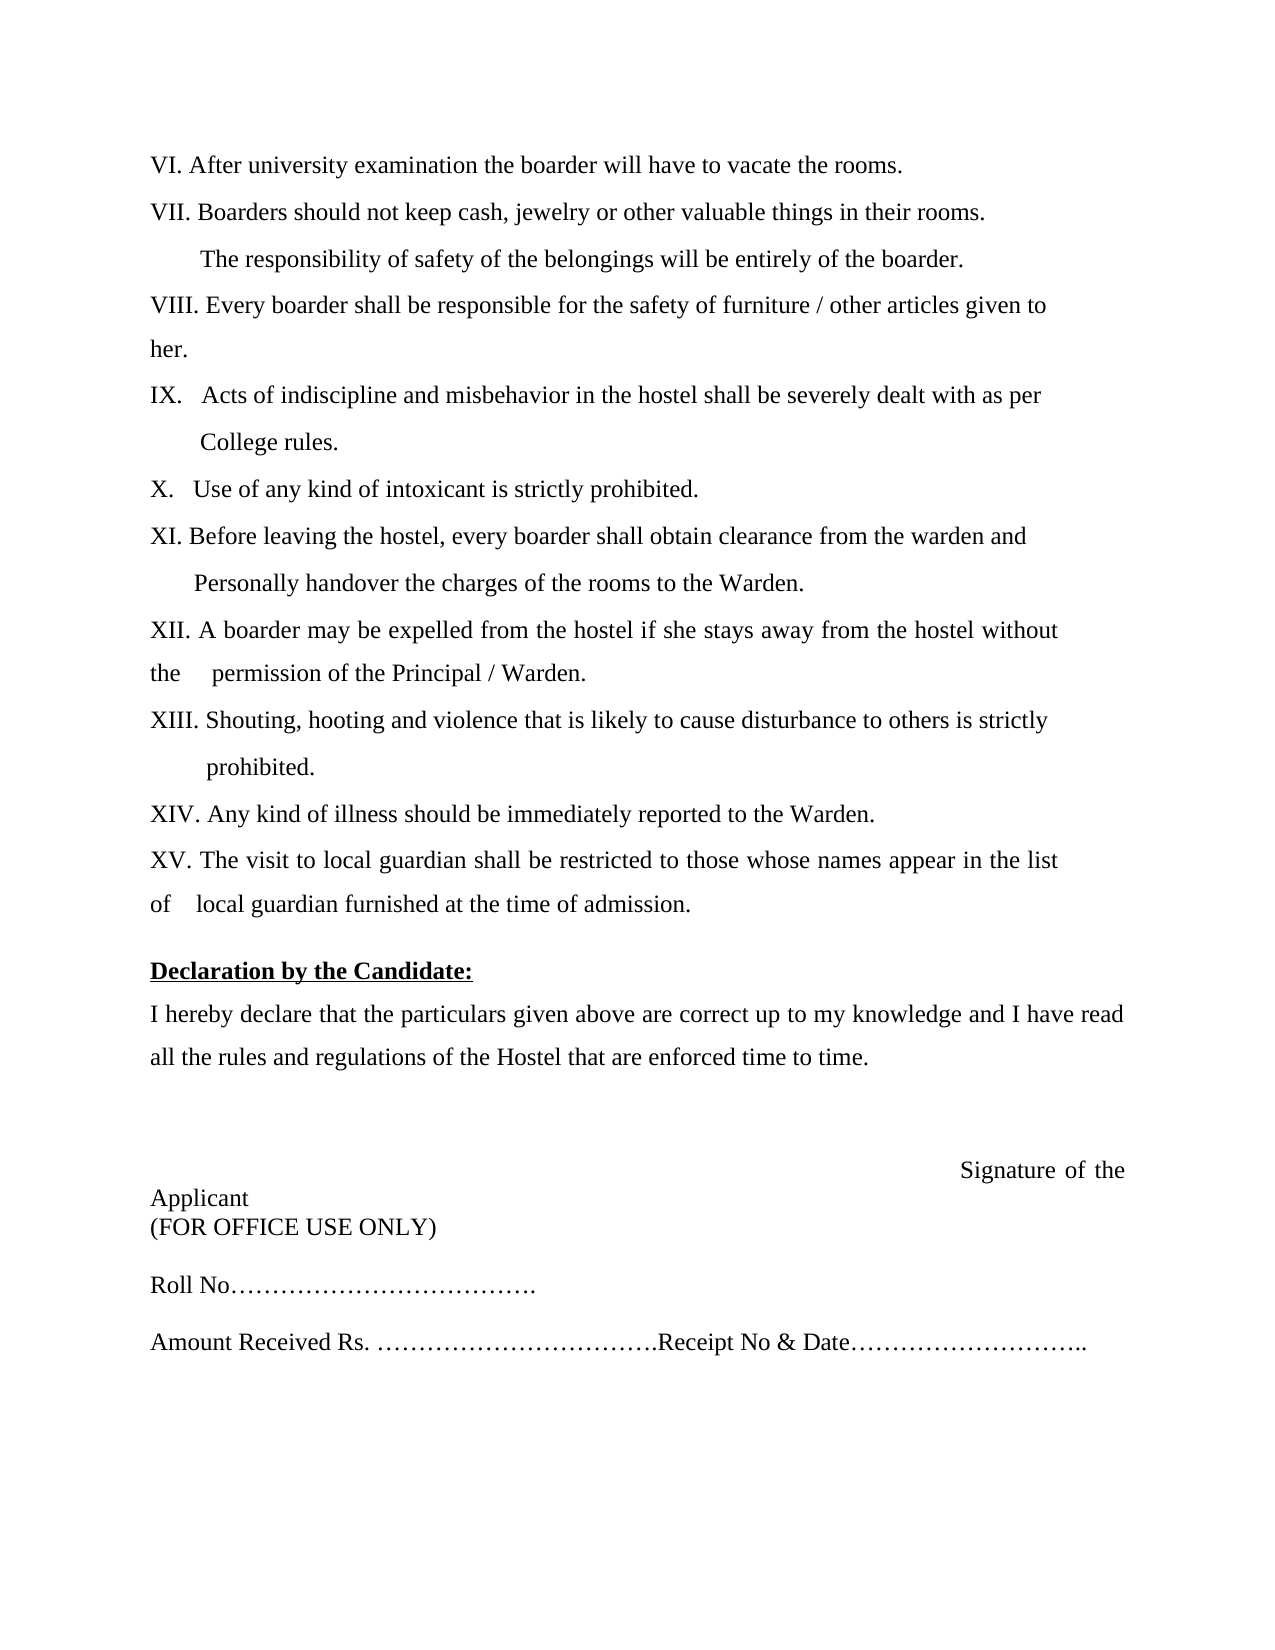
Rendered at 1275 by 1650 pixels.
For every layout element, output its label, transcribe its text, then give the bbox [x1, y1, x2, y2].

text X. Use of any kind of intoxicant is strictly prohibited. [150, 474, 1059, 503]
text XII. A boarder may be expelled from the hostel if she stays away from the hostel without the permission of the Principal / Warden. [150, 615, 1059, 687]
text XI. Before leaving the hostel, every boarder shall obtain clearance from the warden and [150, 521, 1059, 550]
text prohibited. [150, 752, 1059, 781]
text VIII. Every boarder shall be responsible for the safety of furniture / other articles given to her. [150, 291, 1059, 362]
text Roll No………………………………. [150, 1270, 1125, 1298]
text VI. After university examination the boarder will have to vacate the rooms. [150, 150, 1125, 179]
text IX. Acts of indiscipline and misbehavior in the hostel shall be severely dealt with as per [150, 381, 1059, 409]
text I hereby declare that the particulars given above are correct up to my knowledge and I have read all the rules and regulations of the Hostel that are enforced time to time. [150, 999, 1125, 1071]
text XV. The visit to local guardian shall be restricted to those whose names appear in the list of local guardian furnished at the time of admission. [150, 846, 1059, 917]
text Signature of the Applicant [150, 1128, 1125, 1212]
text Personally handover the charges of the rooms to the Warden. [150, 568, 1059, 597]
text (FOR OFFICE USE ONLY) [150, 1212, 1125, 1241]
text XIII. Shouting, hooting and violence that is likely to cause disturbance to others is strictly [150, 705, 1059, 734]
text The responsibility of safety of the belongings will be entirely of the boarder. [150, 244, 1059, 272]
text XIV. Any kind of illness should be immediately reported to the Warden. [150, 799, 1059, 827]
text College rules. [150, 427, 1059, 456]
text Amount Received Rs. …………………………….Receipt No & Date……………………….. [150, 1327, 1125, 1356]
text Declaration by the Candidate: [150, 956, 1125, 985]
text VII. Boarders should not keep cash, jewelry or other valuable things in their rooms. [150, 197, 1059, 226]
